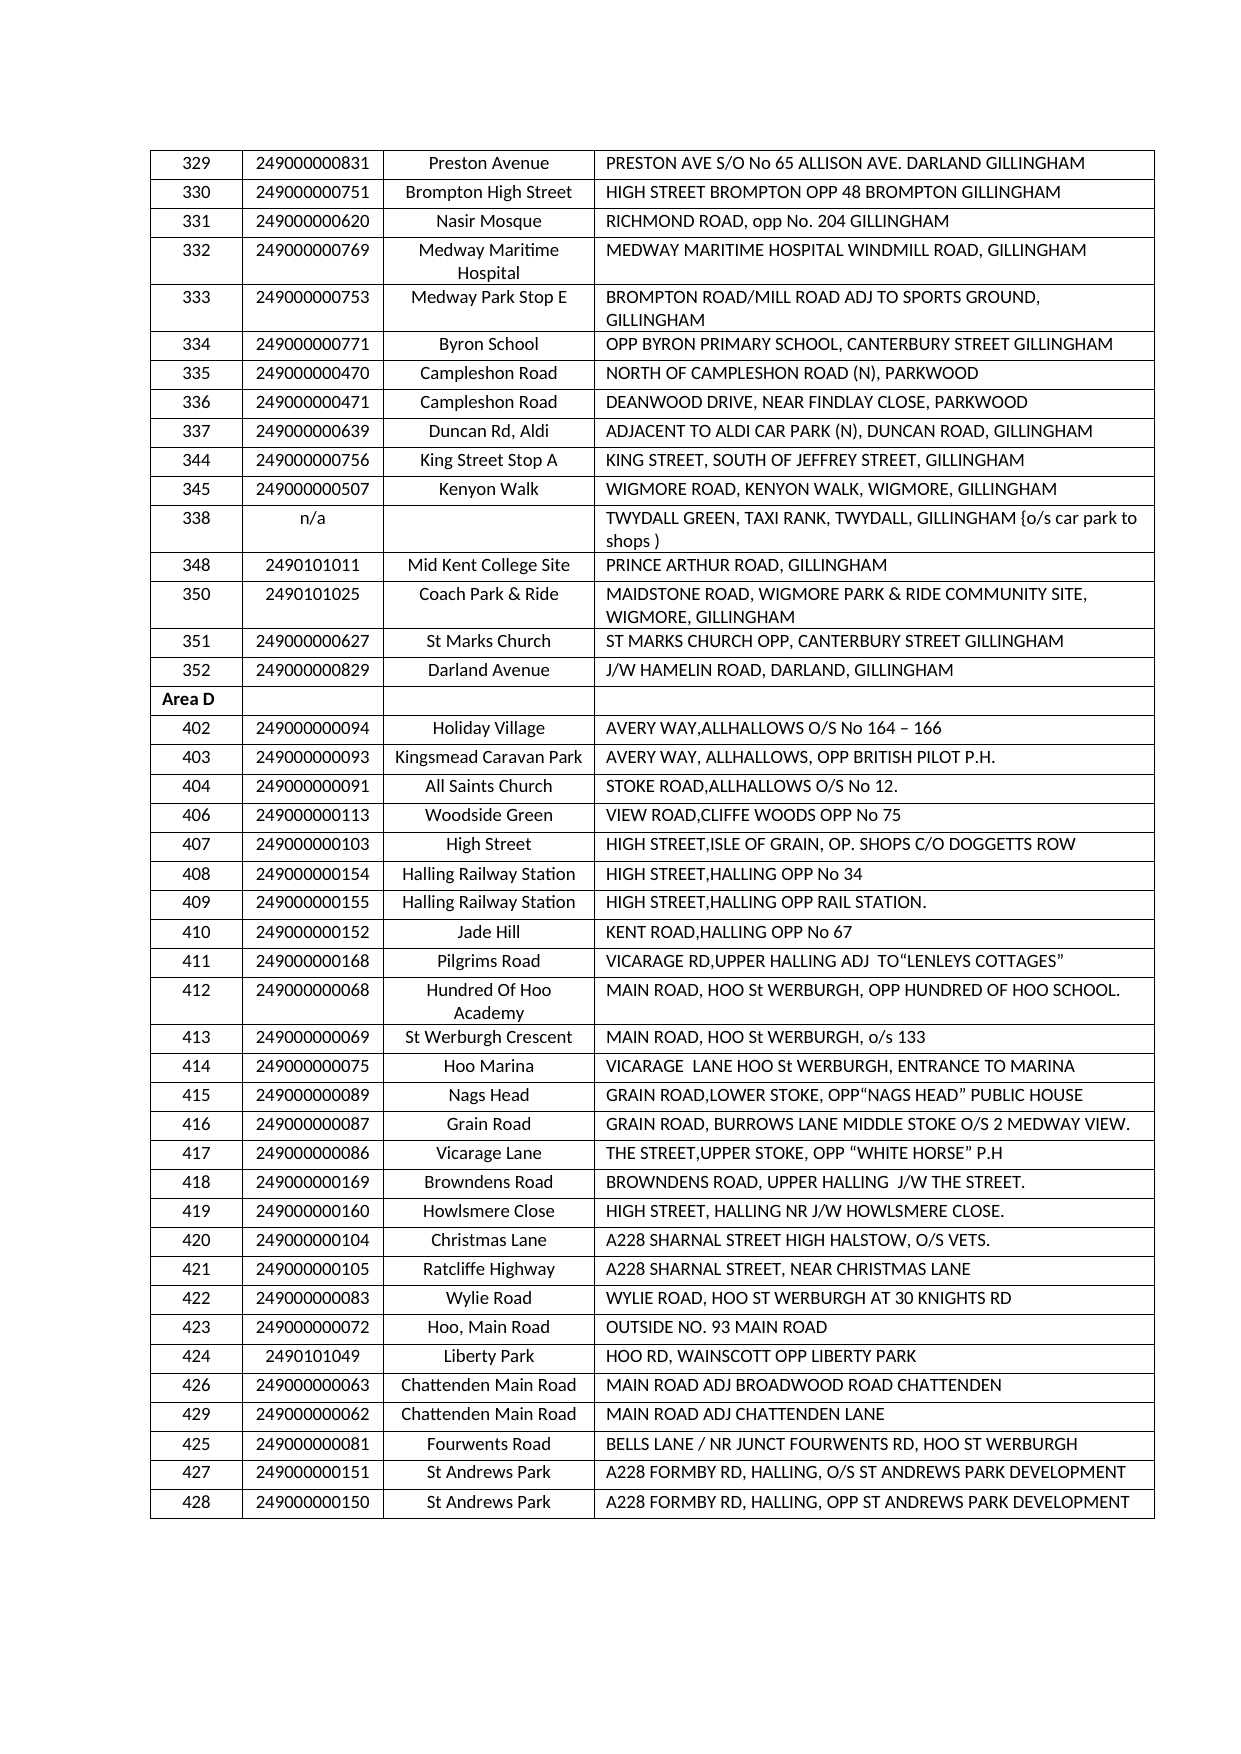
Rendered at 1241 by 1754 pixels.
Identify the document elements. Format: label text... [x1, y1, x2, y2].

table_cell 428 [151, 1490, 242, 1518]
table_cell THE STREET,UPPER STOKE, OPP “WHITE HORSE” P.H [595, 1141, 1154, 1169]
table_cell 249000000627 [243, 629, 383, 657]
table_cell 249000000831 [243, 151, 383, 179]
table_cell 420 [151, 1228, 242, 1256]
table_cell 334 [151, 332, 242, 360]
table_cell 249000000081 [243, 1432, 383, 1460]
table_cell St Werburgh Crescent [384, 1025, 594, 1053]
table_cell AVERY WAY,ALLHALLOWS O/S No 164 – 166 [595, 716, 1154, 744]
table_cell Holiday Village [384, 716, 594, 744]
table_cell 249000000155 [243, 891, 383, 919]
table_cell Wylie Road [384, 1286, 594, 1314]
table_cell 419 [151, 1199, 242, 1227]
table_cell 351 [151, 629, 242, 657]
table_cell ADJACENT TO ALDI CAR PARK (N), DUNCAN ROAD, GILLINGHAM [595, 419, 1154, 447]
table_cell 333 [151, 285, 242, 331]
table_cell MAIN ROAD, HOO St WERBURGH, OPP HUNDRED OF HOO SCHOOL. [595, 978, 1154, 1024]
table_cell Fourwents Road [384, 1432, 594, 1460]
table_cell TWYDALL GREEN, TAXI RANK, TWYDALL, GILLINGHAM {o/s car park to shops ) [595, 506, 1154, 552]
table_cell [384, 687, 594, 715]
table_cell 416 [151, 1112, 242, 1140]
table_cell 249000000756 [243, 448, 383, 476]
table_cell High Street [384, 833, 594, 861]
table_cell 249000000063 [243, 1374, 383, 1402]
table_cell 249000000069 [243, 1025, 383, 1053]
table_cell A228 FORMBY RD, HALLING, O/S ST ANDREWS PARK DEVELOPMENT [595, 1461, 1154, 1489]
table_cell 335 [151, 361, 242, 389]
table_cell A228 FORMBY RD, HALLING, OPP ST ANDREWS PARK DEVELOPMENT [595, 1490, 1154, 1518]
table_cell St Marks Church [384, 629, 594, 657]
table_cell Woodside Green [384, 804, 594, 832]
table_cell 249000000091 [243, 775, 383, 802]
table_cell 249000000471 [243, 390, 383, 418]
table_cell HIGH STREET,HALLING OPP RAIL STATION. [595, 891, 1154, 919]
table_cell Hoo, Main Road [384, 1315, 594, 1343]
table_cell MAIN ROAD ADJ BROADWOOD ROAD CHATTENDEN [595, 1374, 1154, 1402]
table_cell ST MARKS CHURCH OPP, CANTERBURY STREET GILLINGHAM [595, 629, 1154, 657]
table_cell 412 [151, 978, 242, 1024]
table_cell 415 [151, 1083, 242, 1111]
table_cell 249000000105 [243, 1257, 383, 1285]
table_cell MEDWAY MARITIME HOSPITAL WINDMILL ROAD, GILLINGHAM [595, 238, 1154, 284]
table_cell 249000000094 [243, 716, 383, 744]
table_cell 407 [151, 833, 242, 861]
table_cell 249000000771 [243, 332, 383, 360]
table_cell 249000000150 [243, 1490, 383, 1518]
table_cell BROMPTON ROAD/MILL ROAD ADJ TO SPORTS GROUND, GILLINGHAM [595, 285, 1154, 331]
table_cell Howlsmere Close [384, 1199, 594, 1227]
table_cell 249000000072 [243, 1315, 383, 1343]
table_cell 249000000753 [243, 285, 383, 331]
table_cell Brompton High Street [384, 180, 594, 208]
table_cell STOKE ROAD,ALLHALLOWS O/S No 12. [595, 775, 1154, 802]
table_cell Nasir Mosque [384, 209, 594, 237]
table_cell 424 [151, 1345, 242, 1372]
table_cell All Saints Church [384, 775, 594, 802]
table_cell Ratcliffe Highway [384, 1257, 594, 1285]
table_cell 429 [151, 1403, 242, 1431]
table_cell 249000000507 [243, 477, 383, 505]
table_cell Hundred Of Hoo Academy [384, 978, 594, 1024]
table_cell Jade Hill [384, 920, 594, 948]
table_cell 249000000829 [243, 658, 383, 686]
table_cell GRAIN ROAD, BURROWS LANE MIDDLE STOKE O/S 2 MEDWAY VIEW. [595, 1112, 1154, 1140]
table_cell Halling Railway Station [384, 891, 594, 919]
table_cell Vicarage Lane [384, 1141, 594, 1169]
table_cell 249000000168 [243, 949, 383, 977]
table_cell WYLIE ROAD, HOO ST WERBURGH AT 30 KNIGHTS RD [595, 1286, 1154, 1314]
table_cell St Andrews Park [384, 1490, 594, 1518]
table_cell 249000000769 [243, 238, 383, 284]
table_cell BELLS LANE / NR JUNCT FOURWENTS RD, HOO ST WERBURGH [595, 1432, 1154, 1460]
table_cell Campleshon Road [384, 361, 594, 389]
table_cell Medway Park Stop E [384, 285, 594, 331]
table_cell 352 [151, 658, 242, 686]
table_cell Pilgrims Road [384, 949, 594, 977]
table_cell Chattenden Main Road [384, 1374, 594, 1402]
table_cell 348 [151, 553, 242, 581]
table_cell 336 [151, 390, 242, 418]
table_cell HIGH STREET,HALLING OPP No 34 [595, 862, 1154, 890]
table_cell 338 [151, 506, 242, 552]
table_cell A228 SHARNAL STREET HIGH HALSTOW, O/S VETS. [595, 1228, 1154, 1256]
table_cell Area D [151, 687, 242, 715]
table_cell 337 [151, 419, 242, 447]
table_cell 249000000113 [243, 804, 383, 832]
table_cell 332 [151, 238, 242, 284]
table_cell 249000000160 [243, 1199, 383, 1227]
table_cell KENT ROAD,HALLING OPP No 67 [595, 920, 1154, 948]
table_cell Halling Railway Station [384, 862, 594, 890]
table_cell 249000000083 [243, 1286, 383, 1314]
table_cell 249000000154 [243, 862, 383, 890]
table_cell J/W HAMELIN ROAD, DARLAND, GILLINGHAM [595, 658, 1154, 686]
table_cell 422 [151, 1286, 242, 1314]
table_cell Byron School [384, 332, 594, 360]
table_cell HIGH STREET BROMPTON OPP 48 BROMPTON GILLINGHAM [595, 180, 1154, 208]
table_cell PRESTON AVE S/O No 65 ALLISON AVE. DARLAND GILLINGHAM [595, 151, 1154, 179]
table_cell Mid Kent College Site [384, 553, 594, 581]
table_cell [243, 687, 383, 715]
table_cell WIGMORE ROAD, KENYON WALK, WIGMORE, GILLINGHAM [595, 477, 1154, 505]
table_cell VICARAGE RD,UPPER HALLING ADJ TO“LENLEYS COTTAGES” [595, 949, 1154, 977]
table_cell 249000000087 [243, 1112, 383, 1140]
table_cell Coach Park & Ride [384, 582, 594, 628]
table_cell OUTSIDE NO. 93 MAIN ROAD [595, 1315, 1154, 1343]
table_cell HIGH STREET, HALLING NR J/W HOWLSMERE CLOSE. [595, 1199, 1154, 1227]
table_cell DEANWOOD DRIVE, NEAR FINDLAY CLOSE, PARKWOOD [595, 390, 1154, 418]
table_cell 404 [151, 775, 242, 802]
table_cell 249000000169 [243, 1170, 383, 1198]
table_cell 413 [151, 1025, 242, 1053]
table_cell 249000000093 [243, 745, 383, 773]
table_cell BROWNDENS ROAD, UPPER HALLING J/W THE STREET. [595, 1170, 1154, 1198]
table_cell 330 [151, 180, 242, 208]
table_cell Duncan Rd, Aldi [384, 419, 594, 447]
table_cell 344 [151, 448, 242, 476]
table_cell 2490101049 [243, 1345, 383, 1372]
table_cell Kingsmead Caravan Park [384, 745, 594, 773]
table_cell 249000000062 [243, 1403, 383, 1431]
table_cell 2490101011 [243, 553, 383, 581]
table_cell VIEW ROAD,CLIFFE WOODS OPP No 75 [595, 804, 1154, 832]
table_cell [595, 687, 1154, 715]
table_cell 427 [151, 1461, 242, 1489]
table_cell RICHMOND ROAD, opp No. 204 GILLINGHAM [595, 209, 1154, 237]
table_cell 408 [151, 862, 242, 890]
table_cell 249000000075 [243, 1054, 383, 1082]
table_cell MAIN ROAD, HOO St WERBURGH, o/s 133 [595, 1025, 1154, 1053]
table_cell Liberty Park [384, 1345, 594, 1372]
table_cell Kenyon Walk [384, 477, 594, 505]
table_cell 423 [151, 1315, 242, 1343]
table_cell A228 SHARNAL STREET, NEAR CHRISTMAS LANE [595, 1257, 1154, 1285]
table_cell PRINCE ARTHUR ROAD, GILLINGHAM [595, 553, 1154, 581]
table_cell KING STREET, SOUTH OF JEFFREY STREET, GILLINGHAM [595, 448, 1154, 476]
table_cell 249000000152 [243, 920, 383, 948]
table_cell Nags Head [384, 1083, 594, 1111]
table_cell 249000000620 [243, 209, 383, 237]
table_cell n/a [243, 506, 383, 552]
table_cell 345 [151, 477, 242, 505]
table_cell King Street Stop A [384, 448, 594, 476]
table_cell VICARAGE LANE HOO St WERBURGH, ENTRANCE TO MARINA [595, 1054, 1154, 1082]
table_cell 411 [151, 949, 242, 977]
table_cell 249000000639 [243, 419, 383, 447]
table_cell 2490101025 [243, 582, 383, 628]
table_cell Preston Avenue [384, 151, 594, 179]
table_cell 426 [151, 1374, 242, 1402]
table_cell Hoo Marina [384, 1054, 594, 1082]
table_cell MAIN ROAD ADJ CHATTENDEN LANE [595, 1403, 1154, 1431]
table_cell 410 [151, 920, 242, 948]
table_cell Christmas Lane [384, 1228, 594, 1256]
table_cell 418 [151, 1170, 242, 1198]
table_cell 417 [151, 1141, 242, 1169]
table_cell 425 [151, 1432, 242, 1460]
table_cell 249000000103 [243, 833, 383, 861]
table_cell Campleshon Road [384, 390, 594, 418]
table_cell 331 [151, 209, 242, 237]
table_cell HOO RD, WAINSCOTT OPP LIBERTY PARK [595, 1345, 1154, 1372]
table_cell OPP BYRON PRIMARY SCHOOL, CANTERBURY STREET GILLINGHAM [595, 332, 1154, 360]
table_cell 329 [151, 151, 242, 179]
table_cell Chattenden Main Road [384, 1403, 594, 1431]
table_cell NORTH OF CAMPLESHON ROAD (N), PARKWOOD [595, 361, 1154, 389]
table_cell AVERY WAY, ALLHALLOWS, OPP BRITISH PILOT P.H. [595, 745, 1154, 773]
table_cell 406 [151, 804, 242, 832]
table_cell 402 [151, 716, 242, 744]
table_cell 249000000104 [243, 1228, 383, 1256]
table_cell 249000000151 [243, 1461, 383, 1489]
table_cell Medway Maritime Hospital [384, 238, 594, 284]
table_cell 421 [151, 1257, 242, 1285]
table_cell 249000000751 [243, 180, 383, 208]
table_cell 414 [151, 1054, 242, 1082]
table_cell 249000000470 [243, 361, 383, 389]
table_cell HIGH STREET,ISLE OF GRAIN, OP. SHOPS C/O DOGGETTS ROW [595, 833, 1154, 861]
table_cell 350 [151, 582, 242, 628]
table_cell [384, 506, 594, 552]
table_cell 249000000089 [243, 1083, 383, 1111]
table_cell Browndens Road [384, 1170, 594, 1198]
table_cell St Andrews Park [384, 1461, 594, 1489]
table_cell MAIDSTONE ROAD, WIGMORE PARK & RIDE COMMUNITY SITE, WIGMORE, GILLINGHAM [595, 582, 1154, 628]
table_cell 409 [151, 891, 242, 919]
table_cell 249000000068 [243, 978, 383, 1024]
table_cell Grain Road [384, 1112, 594, 1140]
table_cell 249000000086 [243, 1141, 383, 1169]
table_cell 403 [151, 745, 242, 773]
table_cell GRAIN ROAD,LOWER STOKE, OPP“NAGS HEAD” PUBLIC HOUSE [595, 1083, 1154, 1111]
table_cell Darland Avenue [384, 658, 594, 686]
